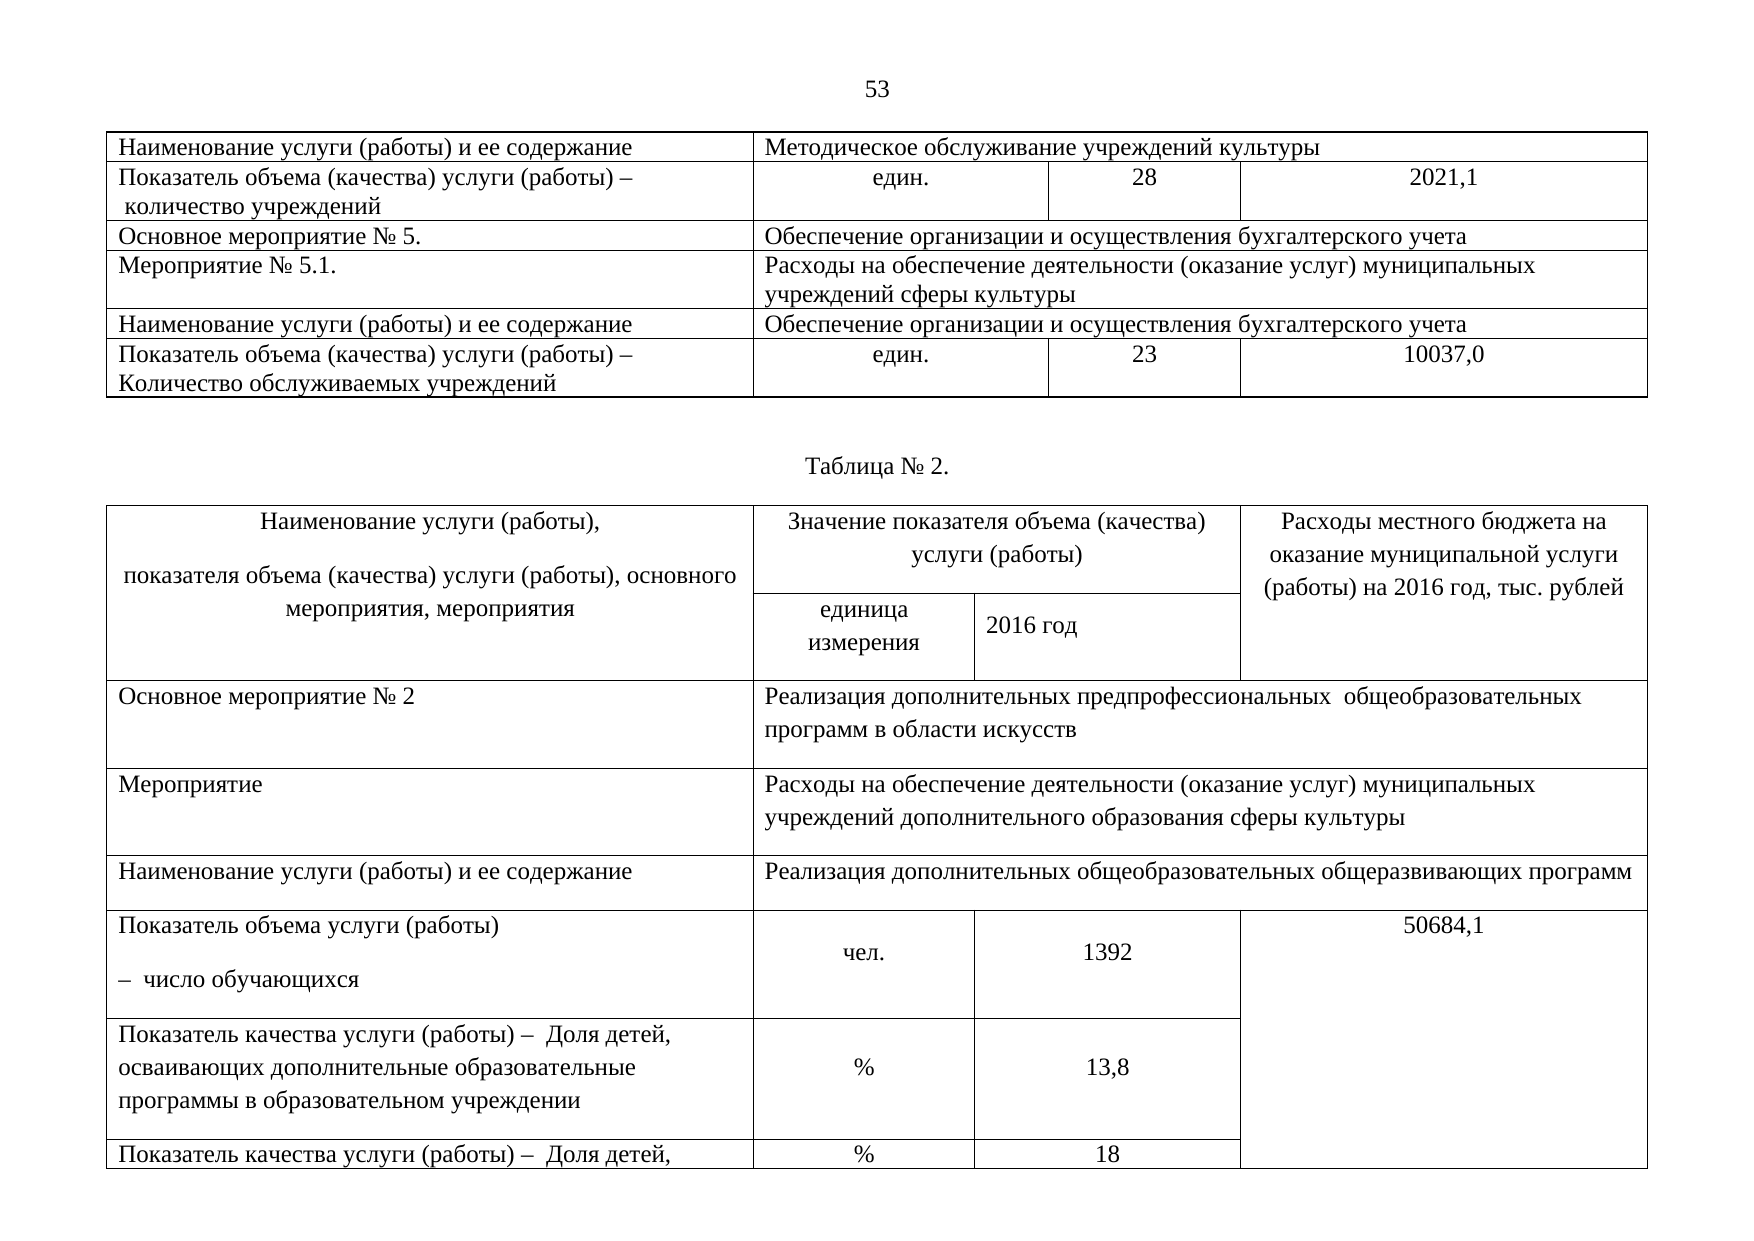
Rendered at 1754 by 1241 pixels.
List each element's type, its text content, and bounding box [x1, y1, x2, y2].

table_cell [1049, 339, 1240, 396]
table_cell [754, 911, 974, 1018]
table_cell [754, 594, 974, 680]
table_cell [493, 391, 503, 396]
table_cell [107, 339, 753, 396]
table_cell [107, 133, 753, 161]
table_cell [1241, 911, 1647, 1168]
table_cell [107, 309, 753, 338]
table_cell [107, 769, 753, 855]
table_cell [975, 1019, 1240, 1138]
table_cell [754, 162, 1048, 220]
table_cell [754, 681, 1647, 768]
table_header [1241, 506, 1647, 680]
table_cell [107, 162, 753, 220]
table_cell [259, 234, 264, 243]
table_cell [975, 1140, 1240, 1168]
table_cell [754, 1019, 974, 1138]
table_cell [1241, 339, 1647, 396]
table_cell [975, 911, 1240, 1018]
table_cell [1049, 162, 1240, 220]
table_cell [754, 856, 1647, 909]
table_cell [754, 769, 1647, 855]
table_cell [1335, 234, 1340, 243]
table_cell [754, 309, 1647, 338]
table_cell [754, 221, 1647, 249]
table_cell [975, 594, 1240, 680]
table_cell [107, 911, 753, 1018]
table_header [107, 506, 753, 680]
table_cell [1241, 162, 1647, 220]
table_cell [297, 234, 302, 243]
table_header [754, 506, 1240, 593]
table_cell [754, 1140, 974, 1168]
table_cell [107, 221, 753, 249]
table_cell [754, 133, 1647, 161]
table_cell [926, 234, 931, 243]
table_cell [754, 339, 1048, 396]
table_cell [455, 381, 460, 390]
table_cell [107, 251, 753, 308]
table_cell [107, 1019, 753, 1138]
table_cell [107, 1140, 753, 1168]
text Таблица № 2. [118, 451, 1636, 480]
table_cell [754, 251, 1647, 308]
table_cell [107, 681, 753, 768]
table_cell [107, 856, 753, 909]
